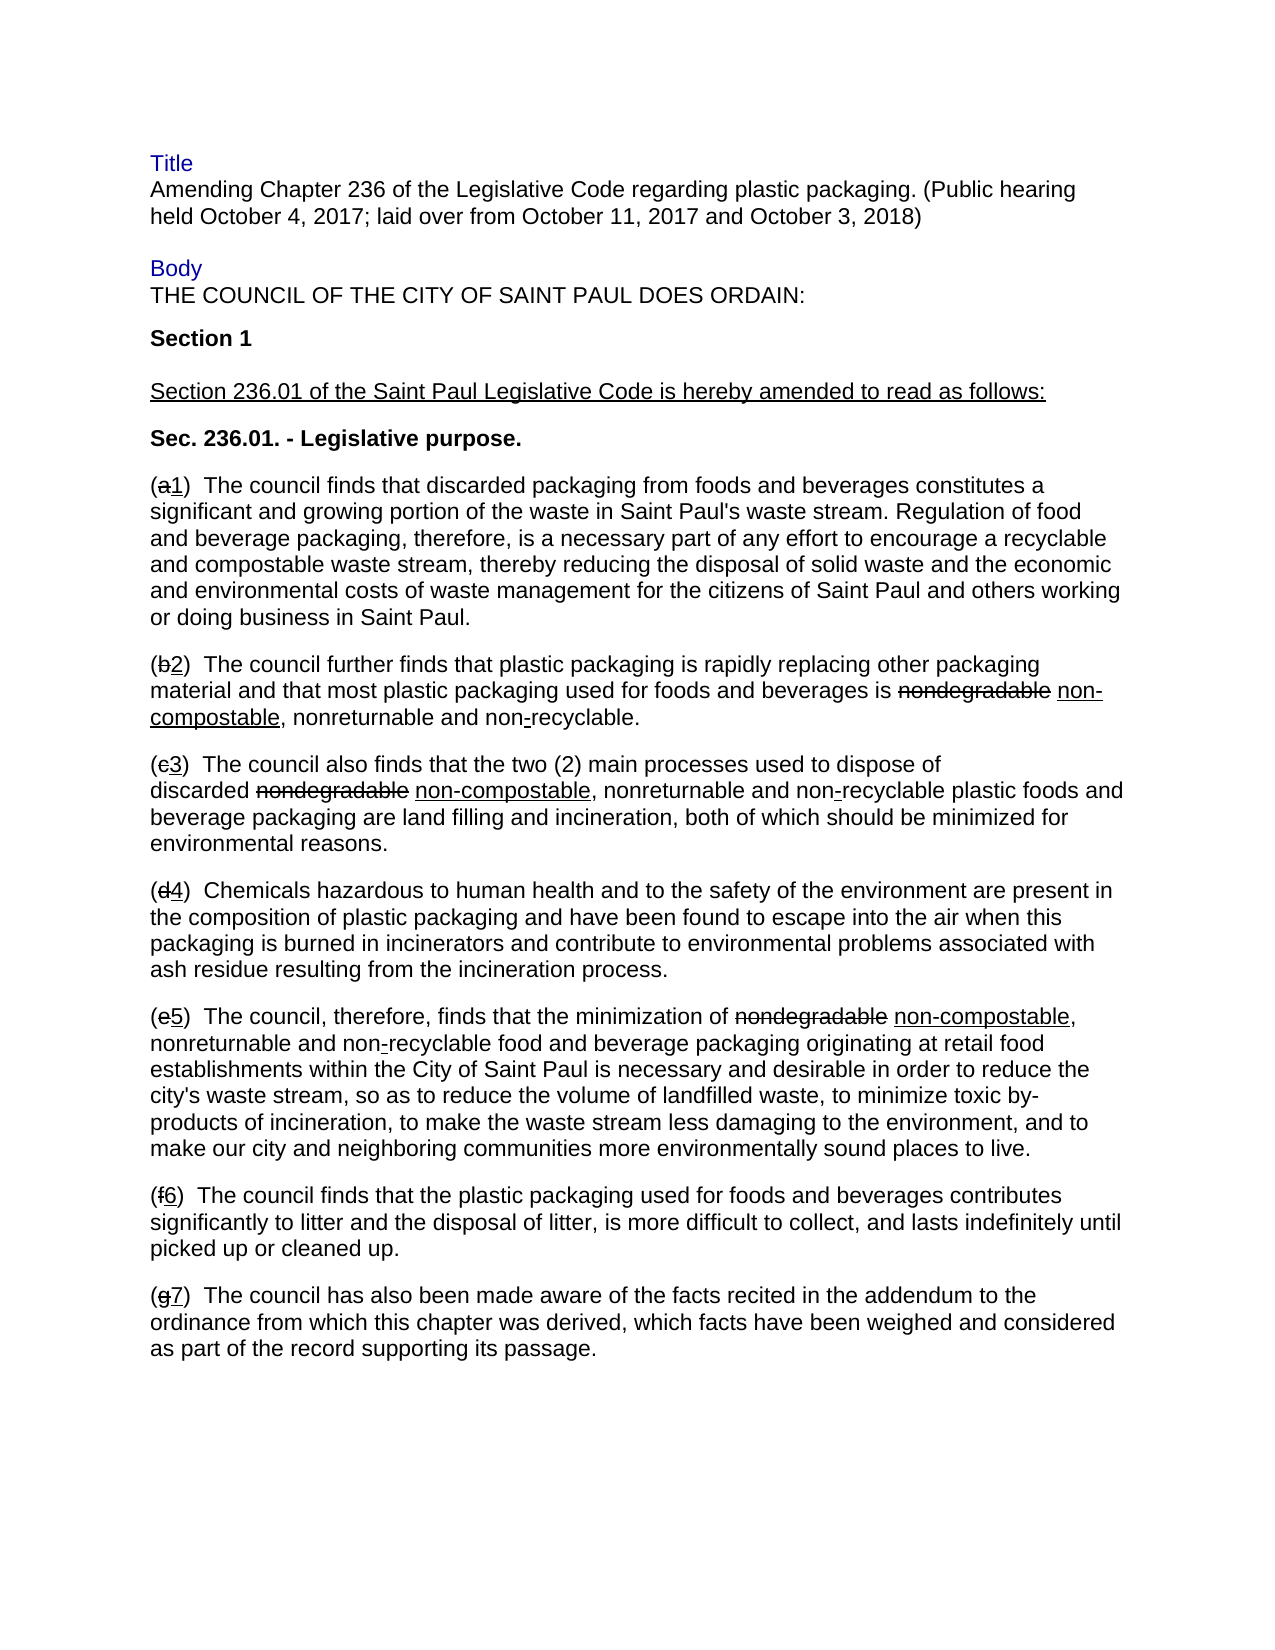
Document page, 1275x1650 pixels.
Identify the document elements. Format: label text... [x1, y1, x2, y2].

text (f6) The council finds that the plastic packaging used for foods and beverages contributes significantly to litter and the disposal of litter, is more difficult to collect, and lasts indefinitely until picked up or cleaned up. [150, 1182, 1125, 1261]
text (e5) The council, therefore, finds that the minimization of nondegradable non-compostable, nonreturnable and non-recyclable food and beverage packaging originating at retail food establishments within the City of Saint Paul is necessary and desirable in order to reduce the city's waste stream, so as to reduce the volume of landfilled waste, to minimize toxic by-products of incineration, to make the waste stream less damaging to the environment, and to make our city and neighboring communities more environmentally sound places to live. [150, 1003, 1125, 1161]
text (g7) The council has also been made aware of the facts recited in the addendum to the ordinance from which this chapter was derived, which facts have been weighed and considered as part of the record supporting its passage. [150, 1282, 1125, 1361]
text Body [150, 255, 1125, 282]
text Amending Chapter 236 of the Legislative Code regarding plastic packaging. (Public hearing held October 4, 2017; laid over from October 11, 2017 and October 3, 2018) [150, 176, 1125, 229]
text THE COUNCIL OF THE CITY OF SAINT PAUL DOES ORDAIN: [150, 282, 1125, 308]
text (b2) The council further finds that plastic packaging is rapidly replacing other packaging material and that most plastic packaging used for foods and beverages is nondegradable non-compostable, nonreturnable and non-recyclable. [150, 651, 1125, 730]
text (d4) Chemicals hazardous to human health and to the safety of the environment are present in the composition of plastic packaging and have been found to escape into the air when this packaging is burned in incinerators and contribute to environmental problems associated with ash residue resulting from the incineration process. [150, 877, 1125, 982]
text Section 1 [150, 325, 1125, 351]
text Title [150, 150, 1125, 176]
text Sec. 236.01. - Legislative purpose. [150, 425, 1125, 451]
text Section 236.01 of the Saint Paul Legislative Code is hereby amended to read as follows: [150, 378, 1125, 404]
text (a1) The council finds that discarded packaging from foods and beverages constitutes a significant and growing portion of the waste in Saint Paul's waste stream. Regulation of food and beverage packaging, therefore, is a necessary part of any effort to encourage a recyclable and compostable waste stream, thereby reducing the disposal of solid waste and the economic and environmental costs of waste management for the citizens of Saint Paul and others working or doing business in Saint Paul. [150, 472, 1125, 630]
text (c3) The council also finds that the two (2) main processes used to dispose of discarded nondegradable non-compostable, nonreturnable and non-recyclable plastic foods and beverage packaging are land filling and incineration, both of which should be minimized for environmental reasons. [150, 751, 1125, 856]
